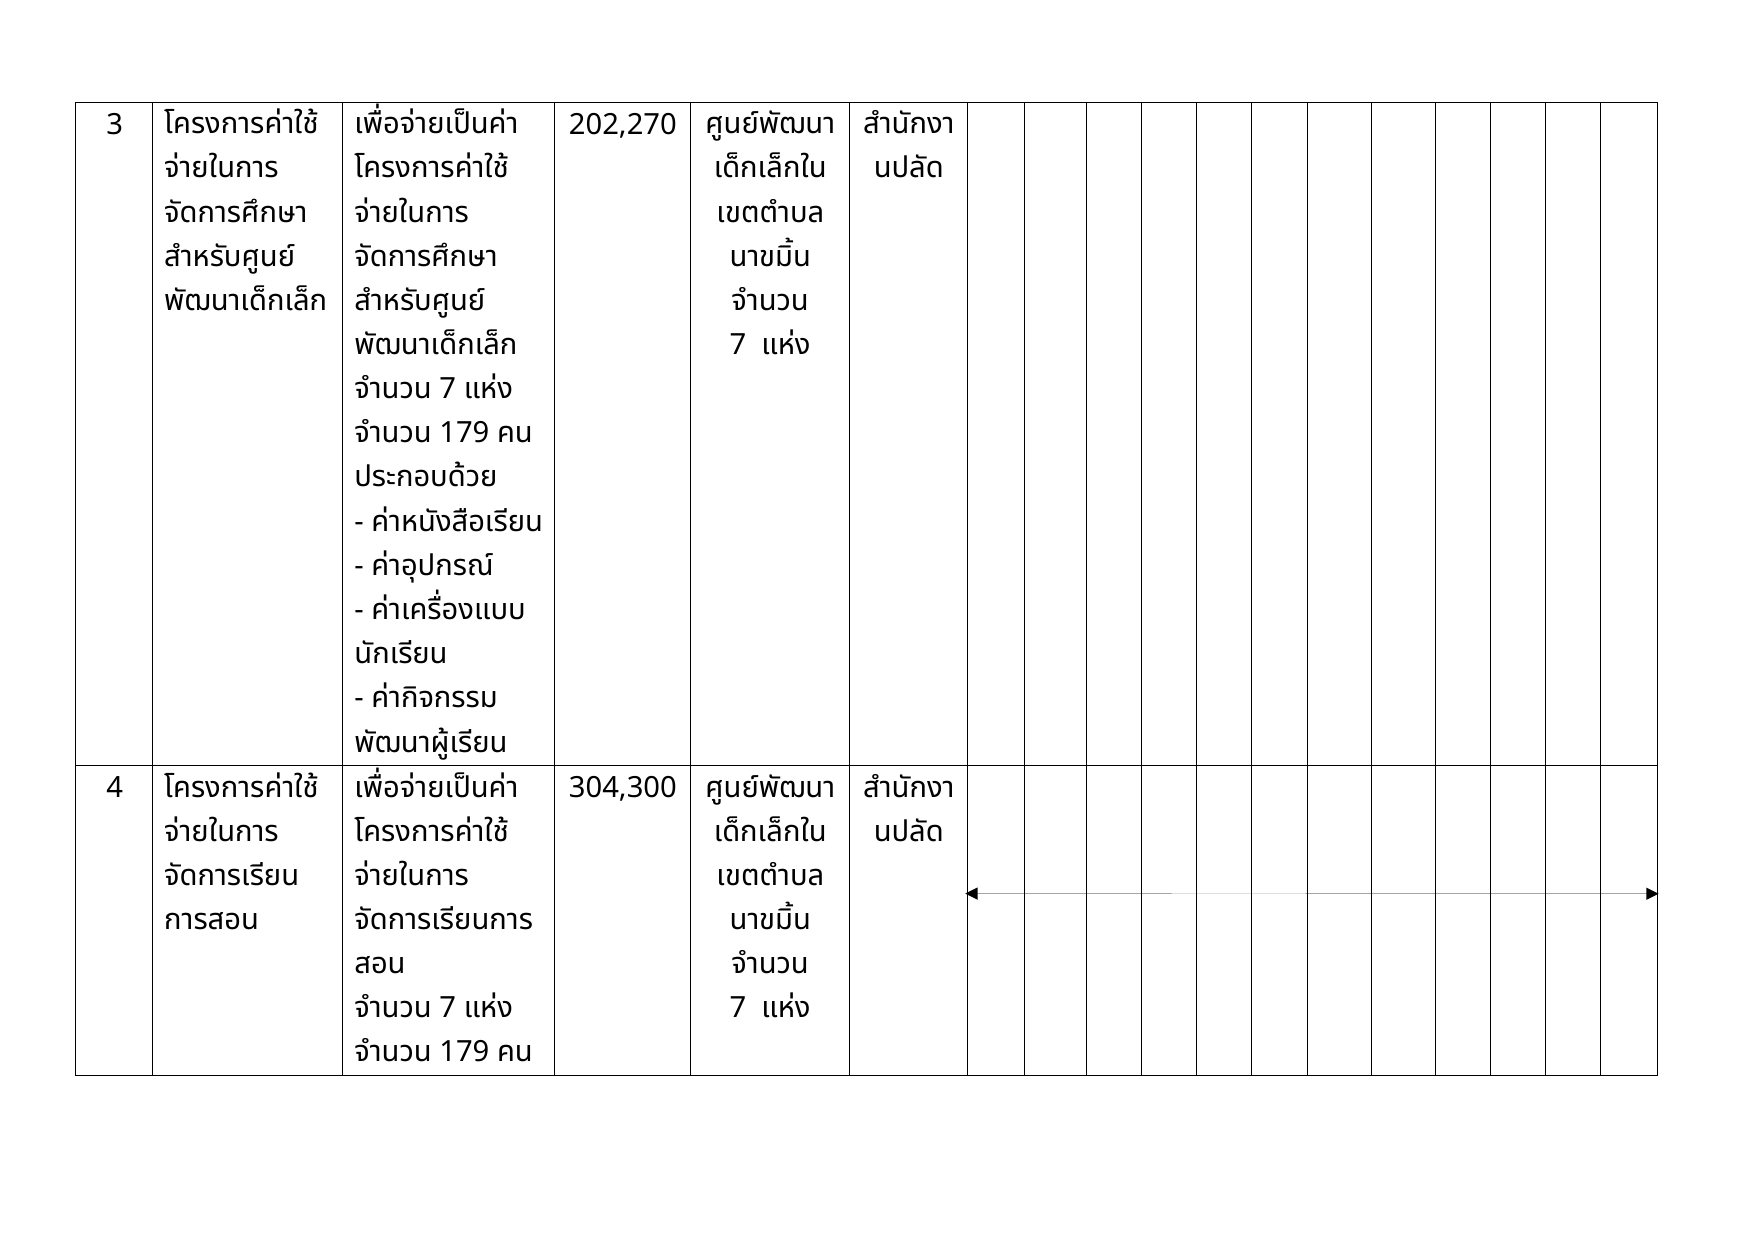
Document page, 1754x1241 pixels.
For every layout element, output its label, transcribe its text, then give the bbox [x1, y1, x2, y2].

table_cell สำนักงานปลัด [850, 766, 967, 1075]
table_cell [1142, 894, 1196, 1075]
table_cell สำนักงานปลัด [850, 103, 967, 765]
table_cell [1372, 103, 1435, 765]
table_cell [1491, 766, 1545, 893]
table_cell โครงการค่าใช้จ่ายในการจัดการศึกษาสำหรับศูนย์พัฒนาเด็กเล็ก [153, 103, 342, 765]
table_cell [1025, 894, 1086, 1075]
table_cell [1372, 894, 1435, 1075]
table_cell 304,300 [555, 766, 690, 1075]
table_cell [968, 103, 1024, 765]
table_cell [1372, 766, 1435, 893]
table_cell [1308, 103, 1371, 765]
table_cell [1087, 766, 1141, 893]
table_cell [1087, 894, 1141, 1075]
table_cell [1308, 766, 1371, 893]
table_cell [1252, 103, 1307, 765]
table_cell [968, 766, 1024, 893]
table_cell ศูนย์พัฒนาเด็กเล็กในเขตตำบล นาขมิ้น จำนวน 7 แห่ง [691, 103, 849, 765]
table_cell [968, 894, 1024, 1075]
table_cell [343, 766, 554, 1075]
table_cell [1601, 894, 1657, 1075]
table_cell [1436, 103, 1490, 765]
table_cell 4 [76, 766, 152, 1075]
table_cell [1491, 103, 1545, 765]
table_cell [1491, 894, 1545, 1075]
table_cell [1142, 103, 1196, 765]
table_cell [1601, 766, 1657, 893]
table_cell [1025, 103, 1086, 765]
table_cell [1025, 766, 1086, 893]
table_cell [1436, 766, 1490, 893]
table_cell [1252, 766, 1307, 893]
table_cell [691, 766, 849, 1075]
table_cell เพื่อจ่ายเป็นค่าโครงการค่าใช้จ่ายในการจัดการศึกษาสำหรับศูนย์พัฒนาเด็กเล็ก จำนวน 7 แห่ง จำนวน 179 คน ประกอบด้วย - ค่าหนังสือเรียน - ค่าอุปกรณ์ - ค่าเครื่องแบบนักเรียน - ค่ากิจกรรมพัฒนาผู้เรียน [343, 103, 554, 765]
table_cell [1252, 894, 1307, 1075]
table_cell [1436, 894, 1490, 1075]
table_cell [1308, 894, 1371, 1075]
table_cell [1546, 103, 1600, 765]
table_cell [1197, 766, 1251, 893]
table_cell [153, 766, 342, 1075]
table_cell [1197, 894, 1251, 1075]
table_cell 3 [76, 103, 152, 765]
table_cell [1546, 894, 1600, 1075]
table_cell [1601, 103, 1657, 765]
table_cell [1197, 103, 1251, 765]
table_cell [1087, 103, 1141, 765]
table_cell [1142, 766, 1196, 893]
table_cell 202,270 [555, 103, 690, 765]
table_cell [1546, 766, 1600, 893]
